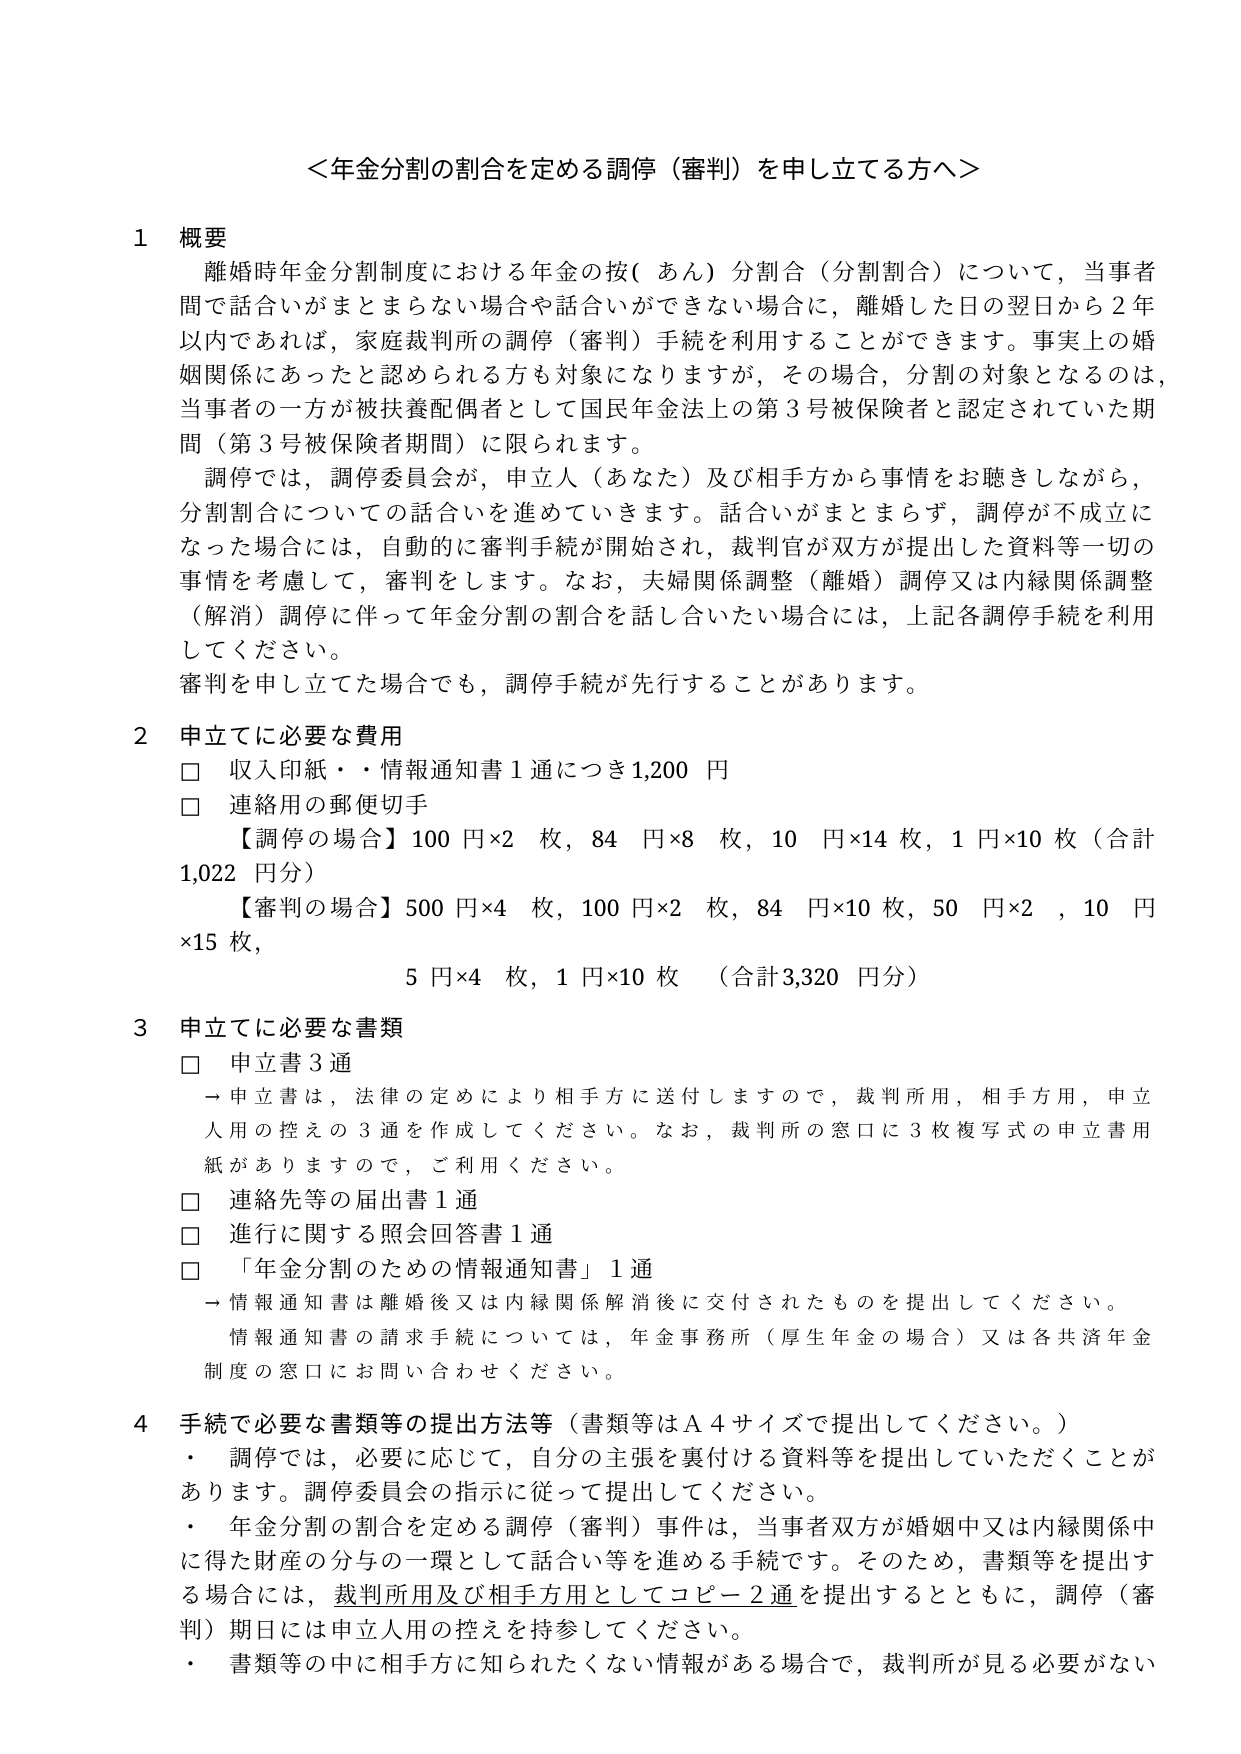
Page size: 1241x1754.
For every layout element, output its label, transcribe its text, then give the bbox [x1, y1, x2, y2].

text 情報通知書の請求手続については，年金事務所（厚生年金の場合）又は各共済年金制度の窓口にお問い合わせください｡ [179, 1319, 1158, 1388]
text 【審判の場合】500円×4枚，100円×2枚，84円×10枚，50円×2，10円×15枚， [155, 889, 1158, 958]
text 調停では，調停委員会が，申立人（あなた）及び相手方から事情をお聴きしながら，分割割合についての話合いを進めていきます。話合いがまとまらず，調停が不成立になった場合には，自動的に審判手続が開始され，裁判官が双方が提出した資料等一切の事情を考慮して，審判をします。なお，夫婦関係調整（離婚）調停又は内縁関係調整（解消）調停に伴って年金分割の割合を話し合いたい場合には，上記各調停手続を利用してください。 [154, 459, 1158, 666]
text ２ 申立てに必要な費用 [129, 717, 1158, 752]
text □ 連絡用の郵便切手 [155, 786, 1158, 821]
text 審判を申し立てた場合でも，調停手続が先行することがあります。 [129, 666, 1158, 700]
text 離婚時年金分割制度における年金の按(あん)分割合（分割割合）について，当事者間で話合いがまとまらない場合や話合いができない場合に，離婚した日の翌日から２年以内であれば，家庭裁判所の調停（審判）手続を利用することができます。事実上の婚姻関係にあったと認められる方も対象になりますが，その場合，分割の対象となるのは，当事者の一方が被扶養配偶者として国民年金法上の第３号被保険者と認定されていた期間（第３号被保険者期間）に限られます。 [154, 253, 1158, 459]
text →申立書は，法律の定めにより相手方に送付しますので，裁判所用，相手方用，申立人用の控えの３通を作成してください。なお，裁判所の窓口に３枚複写式の申立書用紙がありますので，ご利用ください。 [179, 1078, 1158, 1181]
text □ 進行に関する照会回答書１通 [154, 1216, 1158, 1250]
text →情報通知書は離婚後又は内縁関係解消後に交付されたものを提出してください。 [179, 1284, 1158, 1319]
text 【調停の場合】100円×2枚，84円×8枚，10円×14枚，1円×10枚（合計1,022円分） [155, 821, 1158, 889]
text □ 連絡先等の届出書１通 [154, 1181, 1158, 1216]
text 5円×4枚，1円×10枚 （合計3,320円分） [155, 958, 1158, 992]
text ・ 年金分割の割合を定める調停（審判）事件は，当事者双方が婚姻中又は内縁関係中に得た財産の分与の一環として話合い等を進める手続です。そのため，書類等を提出する場合には，裁判所用及び相手方用としてコピー２通を提出するとともに，調停（審判）期日には申立人用の控えを持参してください。 [154, 1508, 1158, 1646]
text □ 「年金分割のための情報通知書」１通 [154, 1250, 1158, 1284]
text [154, 1646, 1158, 1680]
text □ 申立書３通 [154, 1044, 1158, 1078]
text ・ 調停では，必要に応じて，自分の主張を裏付ける資料等を提出していただくことがあります。調停委員会の指示に従って提出してください。 [154, 1439, 1158, 1508]
text １ 概要 [129, 219, 1158, 253]
text ３ 申立てに必要な書類 [129, 1009, 1158, 1044]
text ４ 手続で必要な書類等の提出方法等（書類等はＡ４サイズで提出してください。） [129, 1405, 1158, 1439]
text □ 収入印紙・・情報通知書１通につき1,200 円 [154, 752, 1158, 786]
text ＜年金分割の割合を定める調停（審判）を申し立てる方へ＞ [129, 133, 1158, 202]
